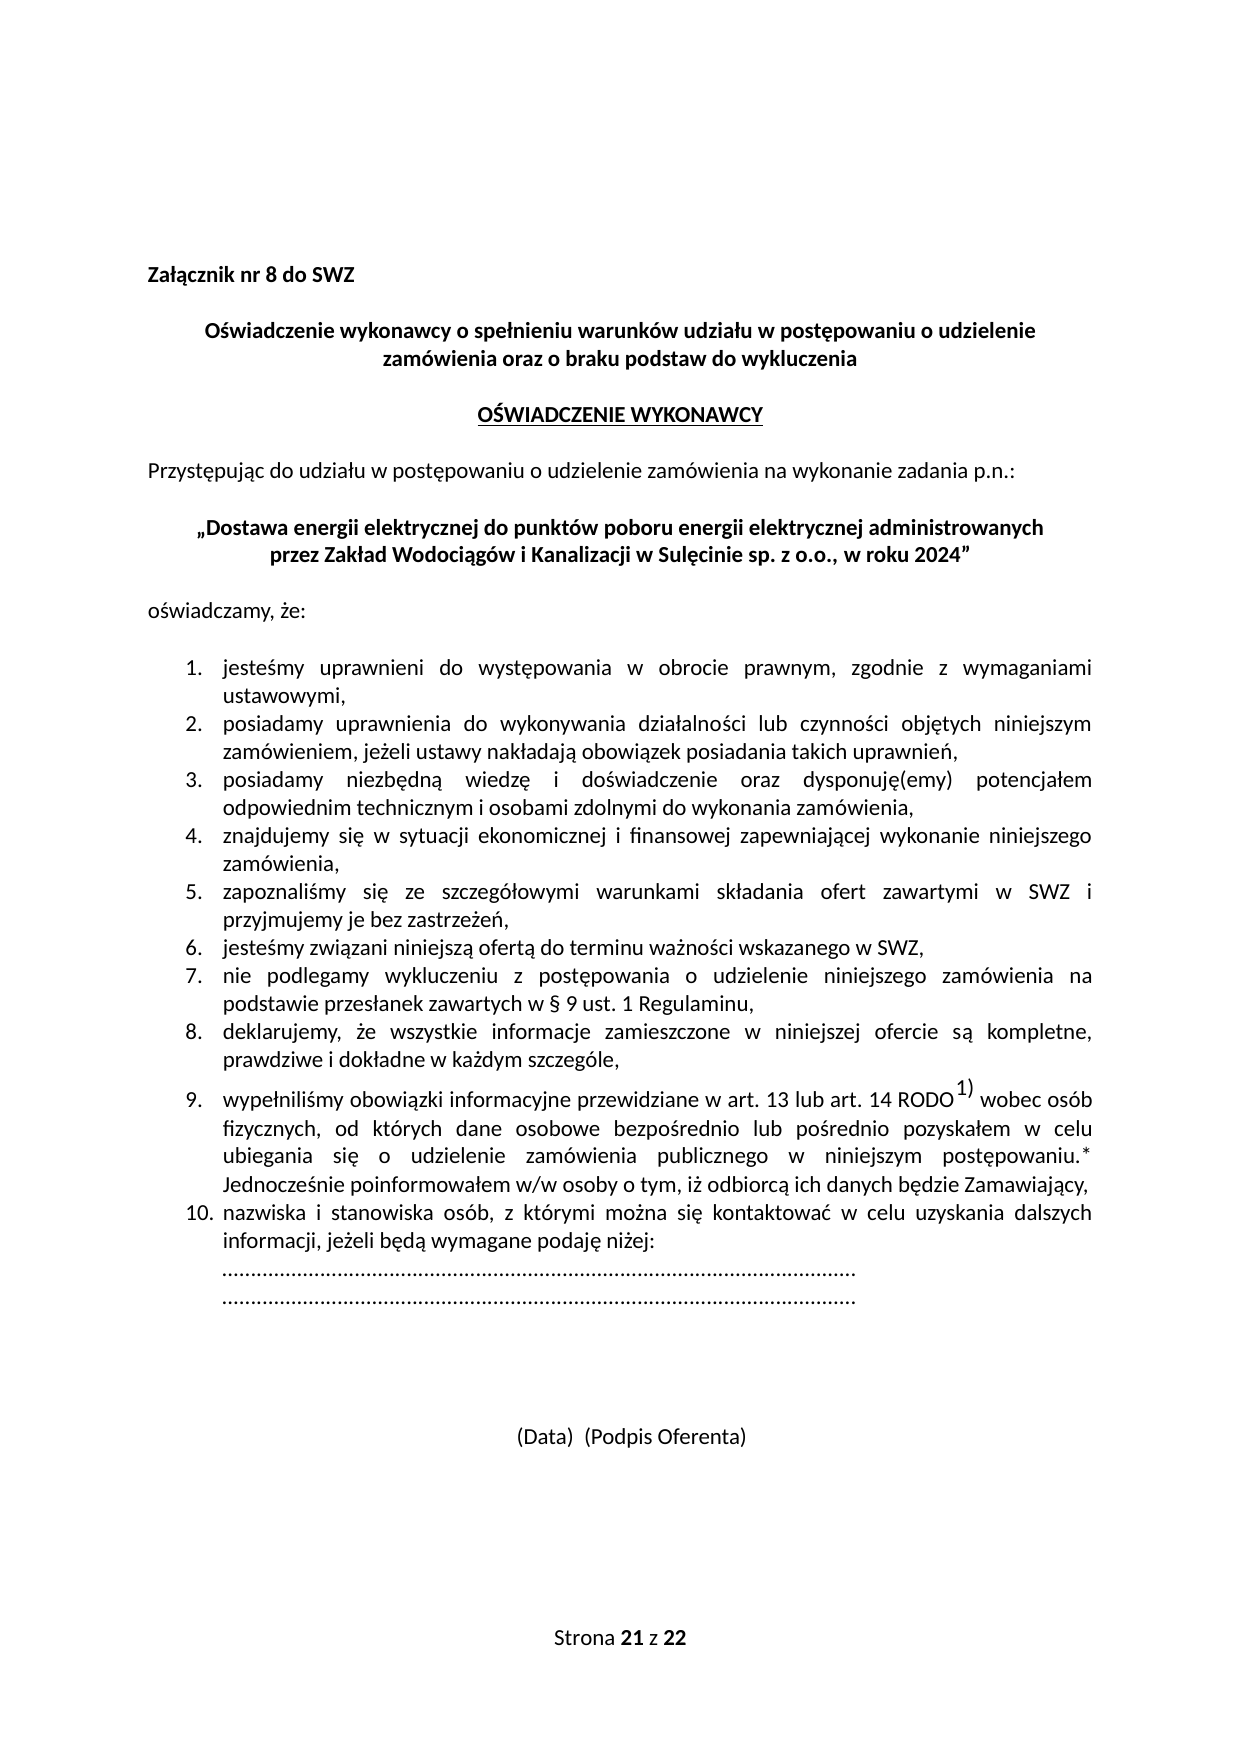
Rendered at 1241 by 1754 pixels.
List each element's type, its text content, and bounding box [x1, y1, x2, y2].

text „Dostawa energii elektrycznej do punktów poboru energii elektrycznej administrowanych [148, 513, 1093, 541]
list nie podlegamy wykluczeniu z postępowania o udzielenie niniejszego zamówienia na podstawie przesłanek zawartych w § 9 ust. 1 Regulaminu, [185, 961, 1093, 1017]
text przez Zakład Wodociągów i Kanalizacji w Sulęcinie sp. z o.o., w roku 2024” [148, 541, 1093, 569]
text OŚWIADCZENIE WYKONAWCY [148, 401, 1093, 428]
list deklarujemy, że wszystkie informacje zamieszczone w niniejszej ofercie są kompletne, prawdziwe i dokładne w każdym szczególe, [185, 1017, 1093, 1073]
text Oświadczenie wykonawcy o spełnieniu warunków udziału w postępowaniu o udzielenie zamówienia oraz o braku podstaw do wykluczenia [148, 316, 1093, 372]
list zapoznaliśmy się ze szczegółowymi warunkami składania ofert zawartymi w SWZ i przyjmujemy je bez zastrzeżeń, [185, 877, 1093, 933]
text .............................................................................................................. [148, 1282, 1093, 1310]
list posiadamy niezbędną wiedzę i doświadczenie oraz dysponuję(emy) potencjałem odpowiednim technicznym i osobami zdolnymi do wykonania zamówienia, [185, 765, 1093, 821]
list nazwiska i stanowiska osób, z którymi można się kontaktować w celu uzyskania dalszych informacji, jeżeli będą wymagane podaję niżej: [185, 1198, 1093, 1254]
list jesteśmy uprawnieni do występowania w obrocie prawnym, zgodnie z wymaganiami ustawowymi, [185, 653, 1093, 709]
text Przystępując do udziału w postępowaniu o udzielenie zamówienia na wykonanie zadania p.n.: [148, 457, 1093, 484]
text (Data) (Podpis Oferenta) [443, 1422, 1093, 1450]
list posiadamy uprawnienia do wykonywania działalności lub czynności objętych niniejszym zamówieniem, jeżeli ustawy nakładają obowiązek posiadania takich uprawnień, [185, 709, 1093, 765]
list znajdujemy się w sytuacji ekonomicznej i finansowej zapewniającej wykonanie niniejszego zamówienia, [185, 821, 1093, 877]
text Załącznik nr 8 do SWZ [148, 260, 1093, 288]
list wypełniliśmy obowiązki informacyjne przewidziane w art. 13 lub art. 14 RODO1) wobec osób fizycznych, od których dane osobowe bezpośrednio lub pośrednio pozyskałem w celu ubiegania się o udzielenie zamówienia publicznego w niniejszym postępowaniu.* Jednocześnie poinformowałem w/w osoby o tym, iż odbiorcą ich danych będzie Zamawiający, [185, 1073, 1093, 1198]
text .............................................................................................................. [148, 1254, 1093, 1282]
text oświadczamy, że: [148, 597, 1093, 625]
list jesteśmy związani niniejszą ofertą do terminu ważności wskazanego w SWZ, [185, 933, 1093, 961]
